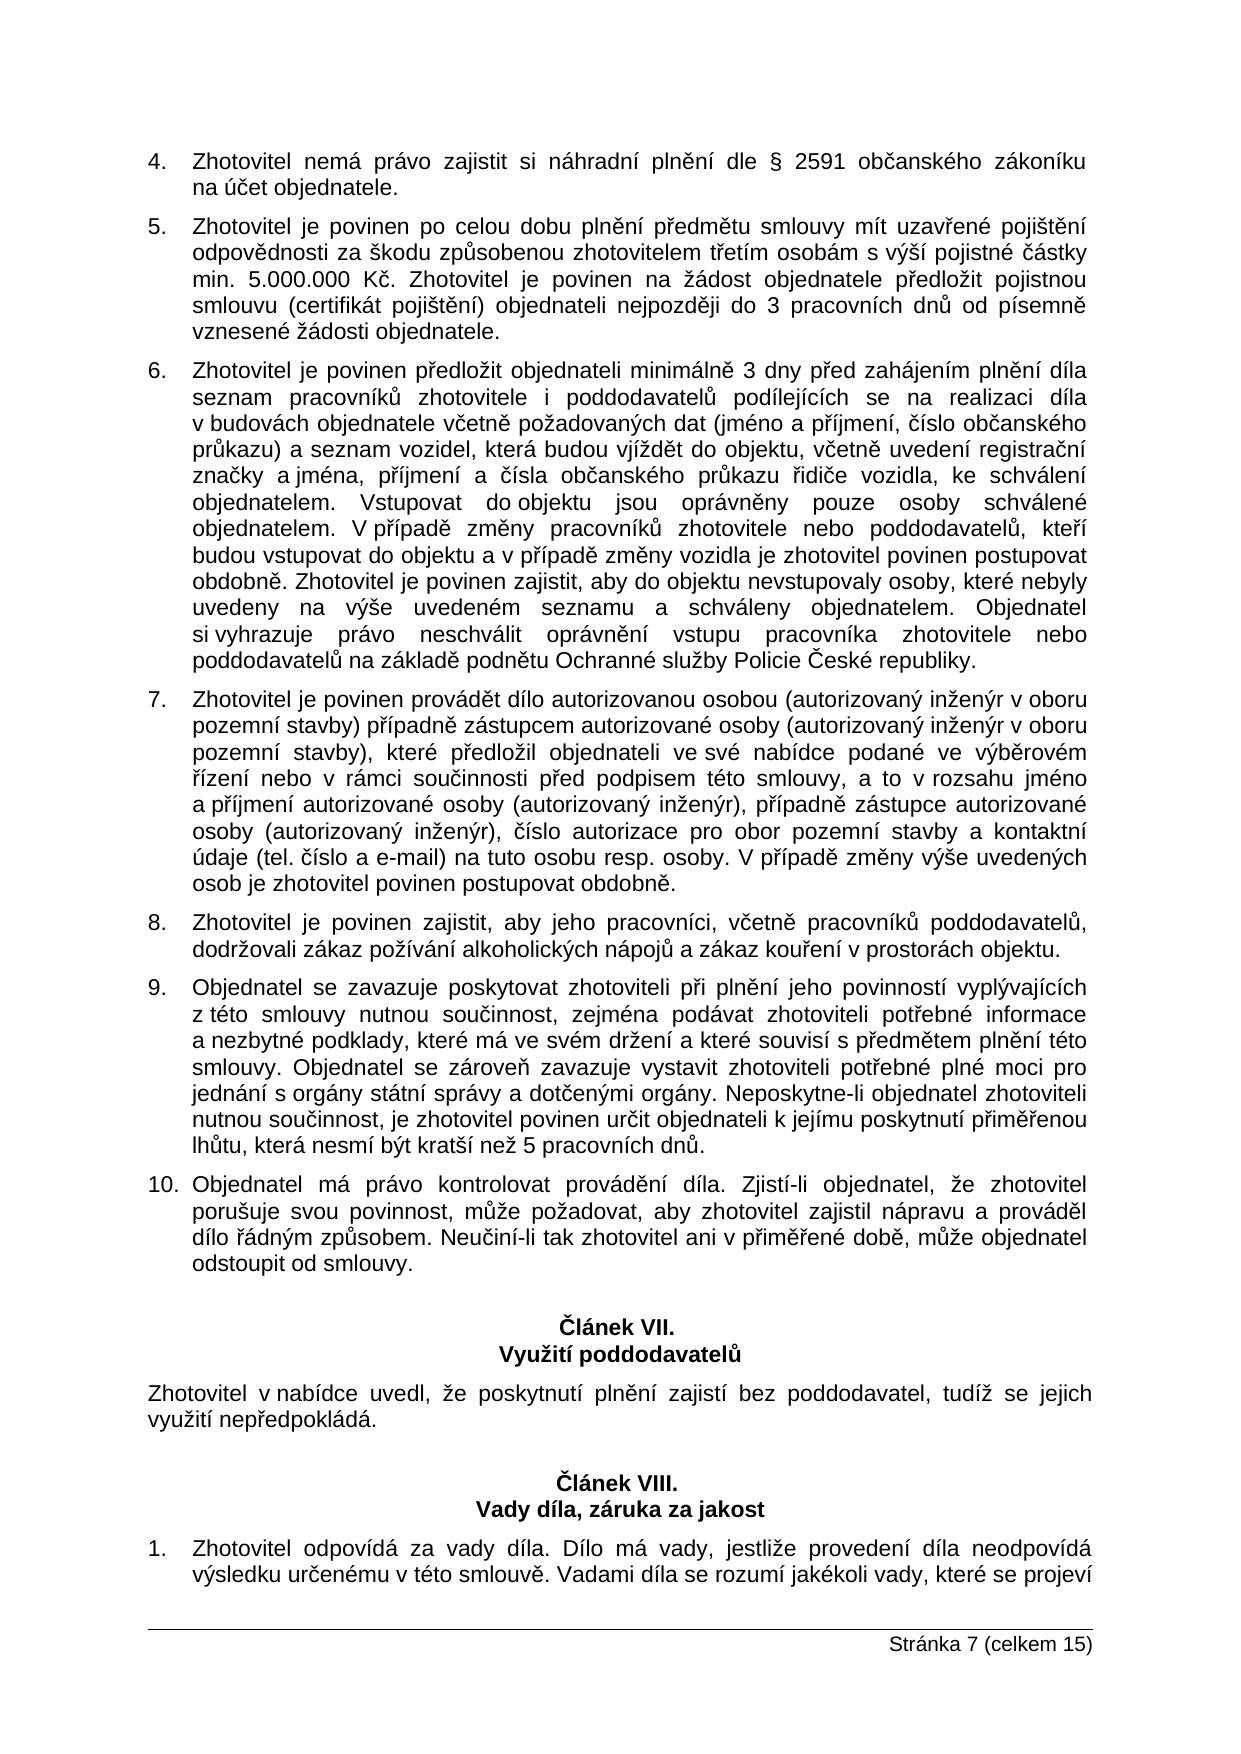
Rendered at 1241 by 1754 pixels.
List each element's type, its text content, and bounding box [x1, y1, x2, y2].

list Zhotovitel nemá právo zajistit si náhradní plnění dle § 2591 občanského zákoníku na účet objednatele. [148, 148, 1087, 200]
list Zhotovitel je povinen provádět dílo autorizovanou osobou (autorizovaný inženýr v oboru pozemní stavby) případně zástupcem autorizované osoby (autorizovaný inženýr v oboru pozemní stavby), které předložil objednateli ve své nabídce podané ve výběrovém řízení nebo v rámci součinnosti před podpisem této smlouvy, a to v rozsahu jméno a příjmení autorizované osoby (autorizovaný inženýr), případně zástupce autorizované osoby (autorizovaný inženýr), číslo autorizace pro obor pozemní stavby a kontaktní údaje (tel. číslo a e-mail) na tuto osobu resp. osoby. V případě změny výše uvedených osob je zhotovitel povinen postupovat obdobně. [148, 686, 1087, 897]
list Objednatel se zavazuje poskytovat zhotoviteli při plnění jeho povinností vyplývajících z této smlouvy nutnou součinnost, zejména podávat zhotoviteli potřebné informace a nezbytné podklady, které má ve svém držení a které souvisí s předmětem plnění této smlouvy. Objednatel se zároveň zavazuje vystavit zhotoviteli potřebné plné moci pro jednání s orgány státní správy a dotčenými orgány. Neposkytne-li objednatel zhotoviteli nutnou součinnost, je zhotovitel povinen určit objednateli k jejímu poskytnutí přiměřenou lhůtu, která nesmí být kratší než 5 pracovních dnů. [148, 974, 1087, 1159]
subtitle Využití poddodavatelů [148, 1314, 1093, 1367]
list Zhotovitel je povinen zajistit, aby jeho pracovníci, včetně pracovníků poddodavatelů, dodržovali zákaz požívání alkoholických nápojů a zákaz kouření v prostorách objektu. [148, 909, 1087, 962]
list Zhotovitel je povinen po celou dobu plnění předmětu smlouvy mít uzavřené pojištění odpovědnosti za škodu způsobenou zhotovitelem třetím osobám s výší pojistné částky min. 5.000.000 Kč. Zhotovitel je povinen na žádost objednatele předložit pojistnou smlouvu (certifikát pojištění) objednateli nejpozději do 3 pracovních dnů od písemně vznesené žádosti objednatele. [148, 213, 1087, 344]
subtitle Vady díla, záruka za jakost [148, 1470, 1093, 1522]
list Zhotovitel je povinen předložit objednateli minimálně 3 dny před zahájením plnění díla seznam pracovníků zhotovitele i poddodavatelů podílejících se na realizaci díla v budovách objednatele včetně požadovaných dat (jméno a příjmení, číslo občanského průkazu) a seznam vozidel, která budou vjíždět do objektu, včetně uvedení registrační značky a jména, příjmení a čísla občanského průkazu řidiče vozidla, ke schválení objednatelem. Vstupovat do objektu jsou oprávněny pouze osoby schválené objednatelem. V případě změny pracovníků zhotovitele nebo poddodavatelů, kteří budou vstupovat do objektu a v případě změny vozidla je zhotovitel povinen postupovat obdobně. Zhotovitel je povinen zajistit, aby do objektu nevstupovaly osoby, které nebyly uvedeny na výše uvedeném seznamu a schváleny objednatelem. Objednatel si vyhrazuje právo neschválit oprávnění vstupu pracovníka zhotovitele nebo poddodavatelů na základě podnětu Ochranné služby Policie České republiky. [148, 357, 1087, 673]
text Zhotovitel v nabídce uvedl, že poskytnutí plnění zajistí bez poddodavatel, tudíž se jejich využití nepředpokládá. [148, 1379, 1093, 1432]
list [148, 1535, 1093, 1588]
list Objednatel má právo kontrolovat provádění díla. Zjistí-li objednatel, že zhotovitel porušuje svou povinnost, může požadovat, aby zhotovitel zajistil nápravu a prováděl dílo řádným způsobem. Neučiní-li tak zhotovitel ani v přiměřené době, může objednatel odstoupit od smlouvy. [148, 1171, 1087, 1277]
